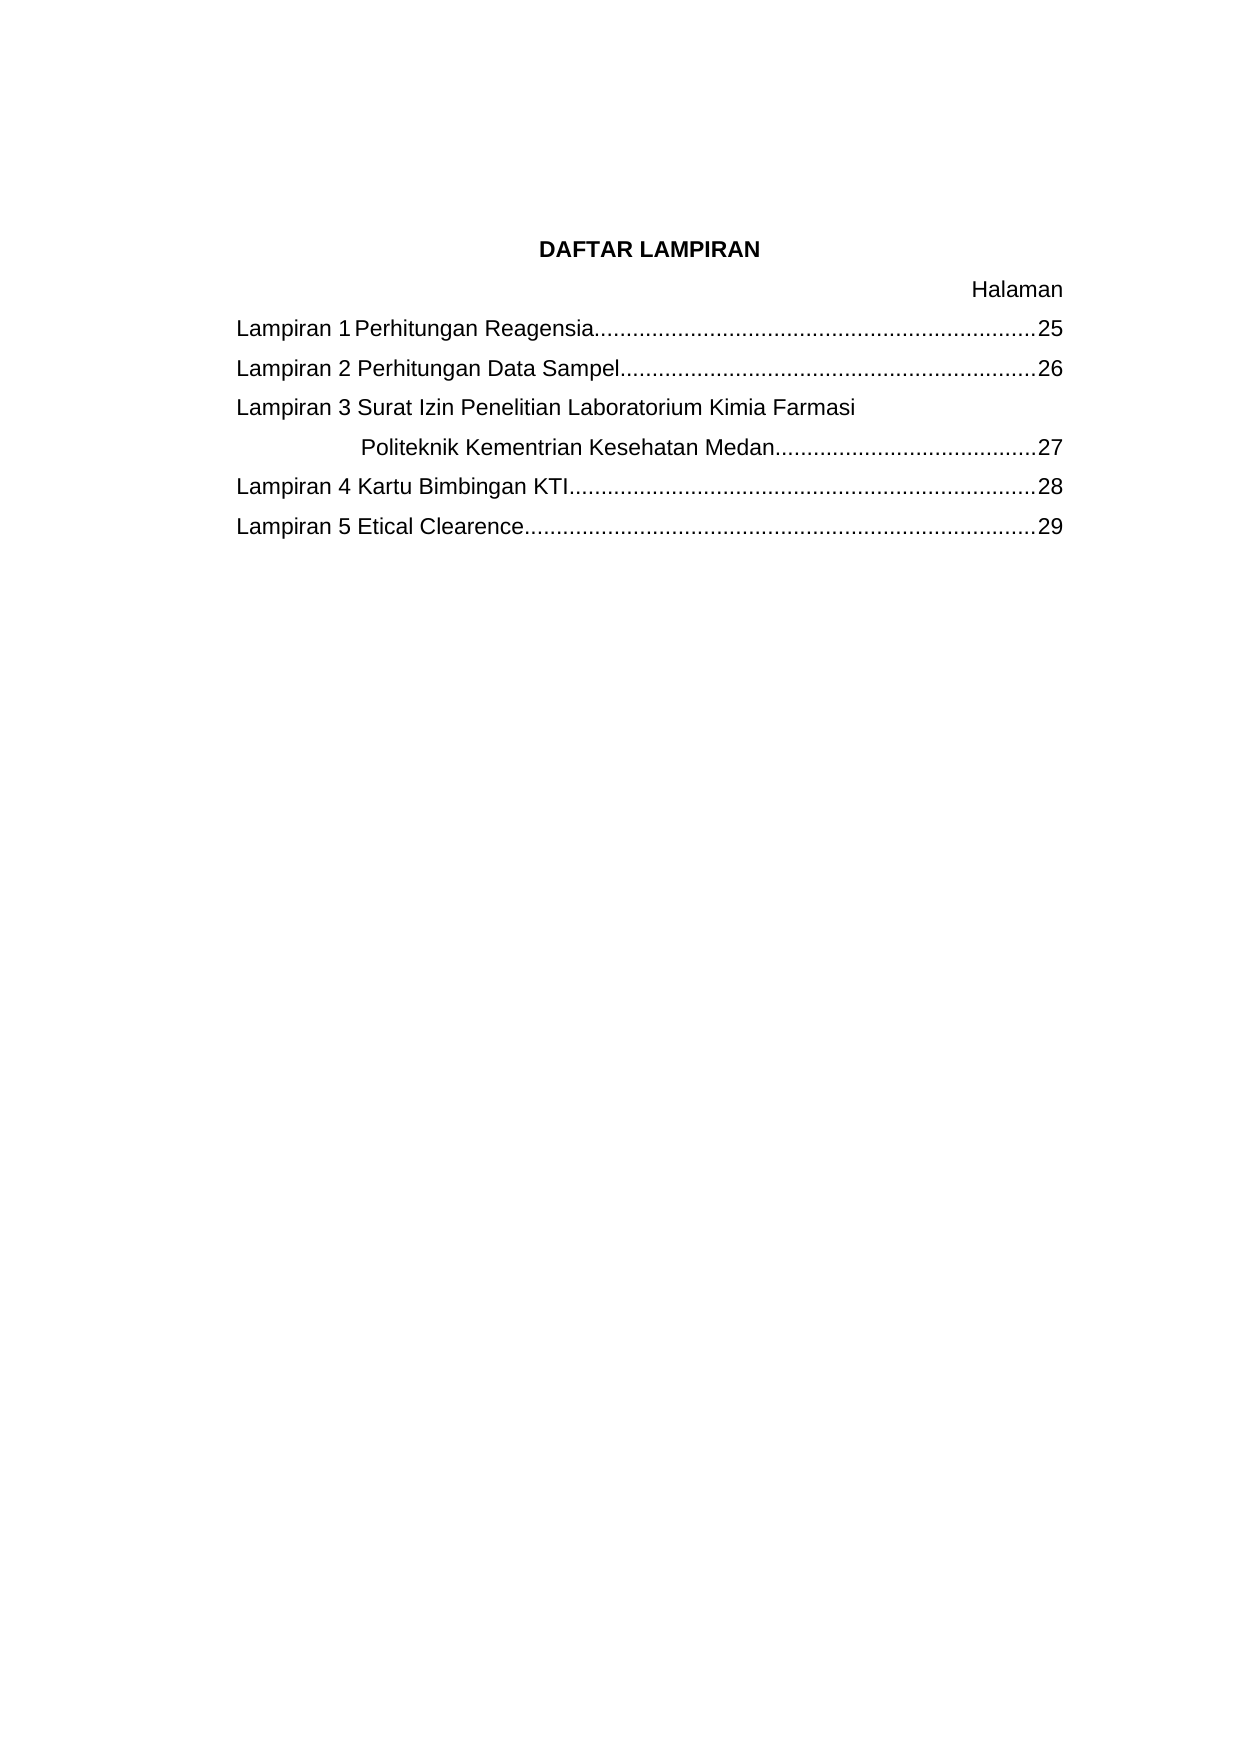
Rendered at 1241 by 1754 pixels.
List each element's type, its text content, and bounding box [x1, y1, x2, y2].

list Lampiran 2 Perhitungan Data Sampel 26 [236, 355, 1063, 381]
list Halaman [236, 276, 1063, 302]
list Lampiran 5 Etical Clearence 29 [236, 513, 1063, 539]
list Lampiran 3 Surat Izin Penelitian Laboratorium Kimia Farmasi [236, 394, 1063, 421]
list Politeknik Kementrian Kesehatan Medan 27 [236, 434, 1063, 460]
list Lampiran 4 Kartu Bimbingan KTI 28 [236, 473, 1063, 499]
list DAFTAR LAMPIRAN [236, 236, 1063, 263]
list Lampiran 1 Perhitungan Reagensia 25 [236, 315, 1063, 342]
